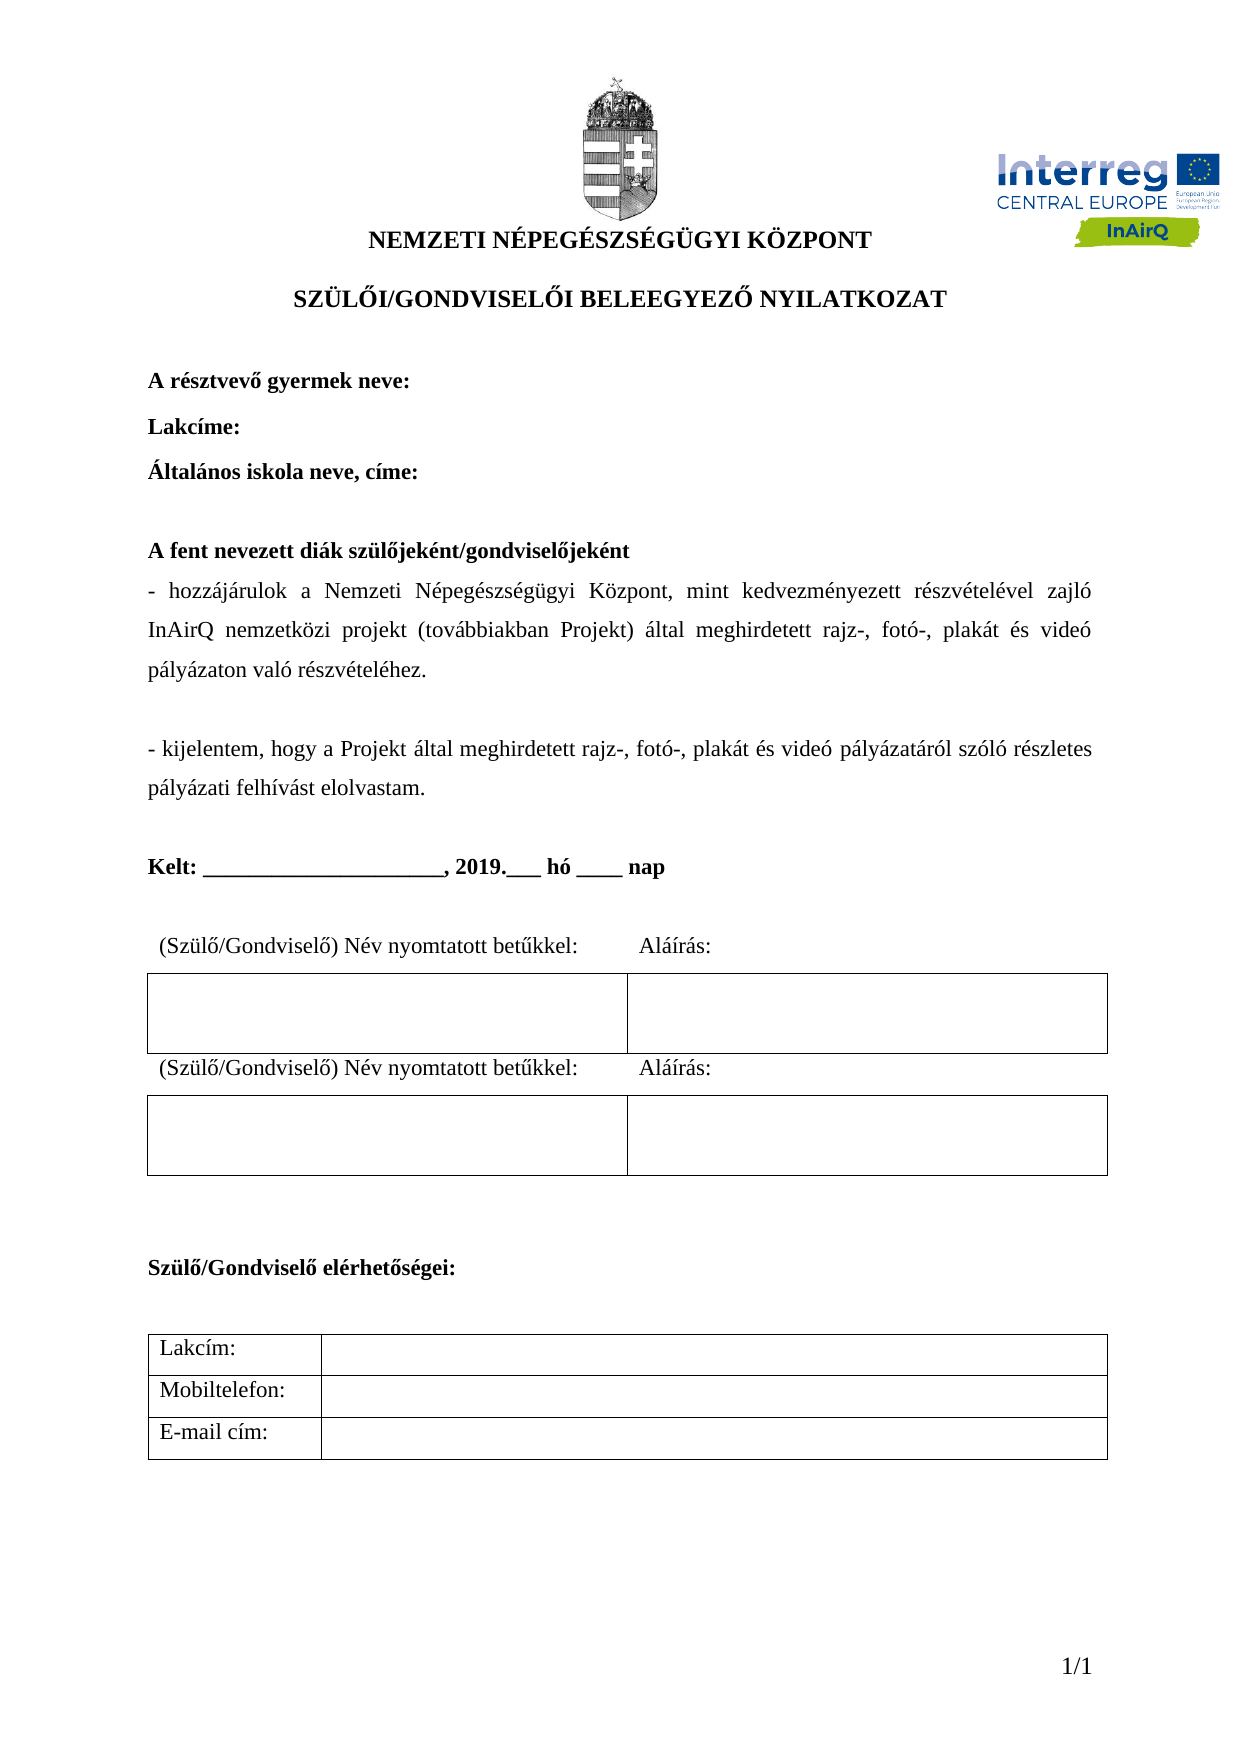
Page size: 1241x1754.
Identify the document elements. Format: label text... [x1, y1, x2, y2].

table_cell [628, 1096, 1107, 1174]
table_cell E-mail cím: [149, 1418, 321, 1458]
table_cell [148, 1096, 627, 1174]
table_cell Mobiltelefon: [149, 1376, 321, 1417]
table_cell [628, 974, 1107, 1053]
table_cell (Szülő/Gondviselő) Név nyomtatott betűkkel: [148, 1054, 627, 1094]
picture [997, 153, 1220, 248]
text A résztvevő gyermek neve: [110, 367, 1093, 393]
text Lakcíme: [148, 413, 1093, 439]
text - hozzájárulok a Nemzeti Népegészségügyi Központ, mint kedvezményezett részvételével zajló InAirQ nemzetközi projekt (továbbiakban Projekt) által meghirdetett rajz-, fotó-, plakát és videó pályázaton való részvételéhez. [148, 577, 1093, 682]
table_cell [148, 974, 627, 1053]
table_cell [322, 1418, 1107, 1458]
table_header Aláírás: [628, 932, 1107, 973]
table_header [322, 1335, 1107, 1375]
text A fent nevezett diák szülőjeként/gondviselőjeként [148, 537, 1093, 564]
table_header Lakcím: [149, 1335, 321, 1375]
table_cell [322, 1376, 1107, 1417]
text Szülő/Gondviselő elérhetőségei: [148, 1254, 1093, 1281]
text Általános iskola neve, címe: [148, 458, 1093, 485]
table_cell Aláírás: [628, 1054, 1107, 1094]
text SZÜLŐI/GONDVISELŐI BELEEGYEZŐ NYILATKOZAT [148, 284, 1093, 313]
table_header (Szülő/Gondviselő) Név nyomtatott betűkkel: [148, 932, 627, 973]
text - kijelentem, hogy a Projekt által meghirdetett rajz-, fotó-, plakát és videó pályázatáról szóló részletes pályázati felhívást elolvastam. [148, 735, 1093, 801]
picture [576, 73, 664, 226]
text Kelt: _____________________, 2019.___ hó ____ nap [148, 853, 1093, 879]
